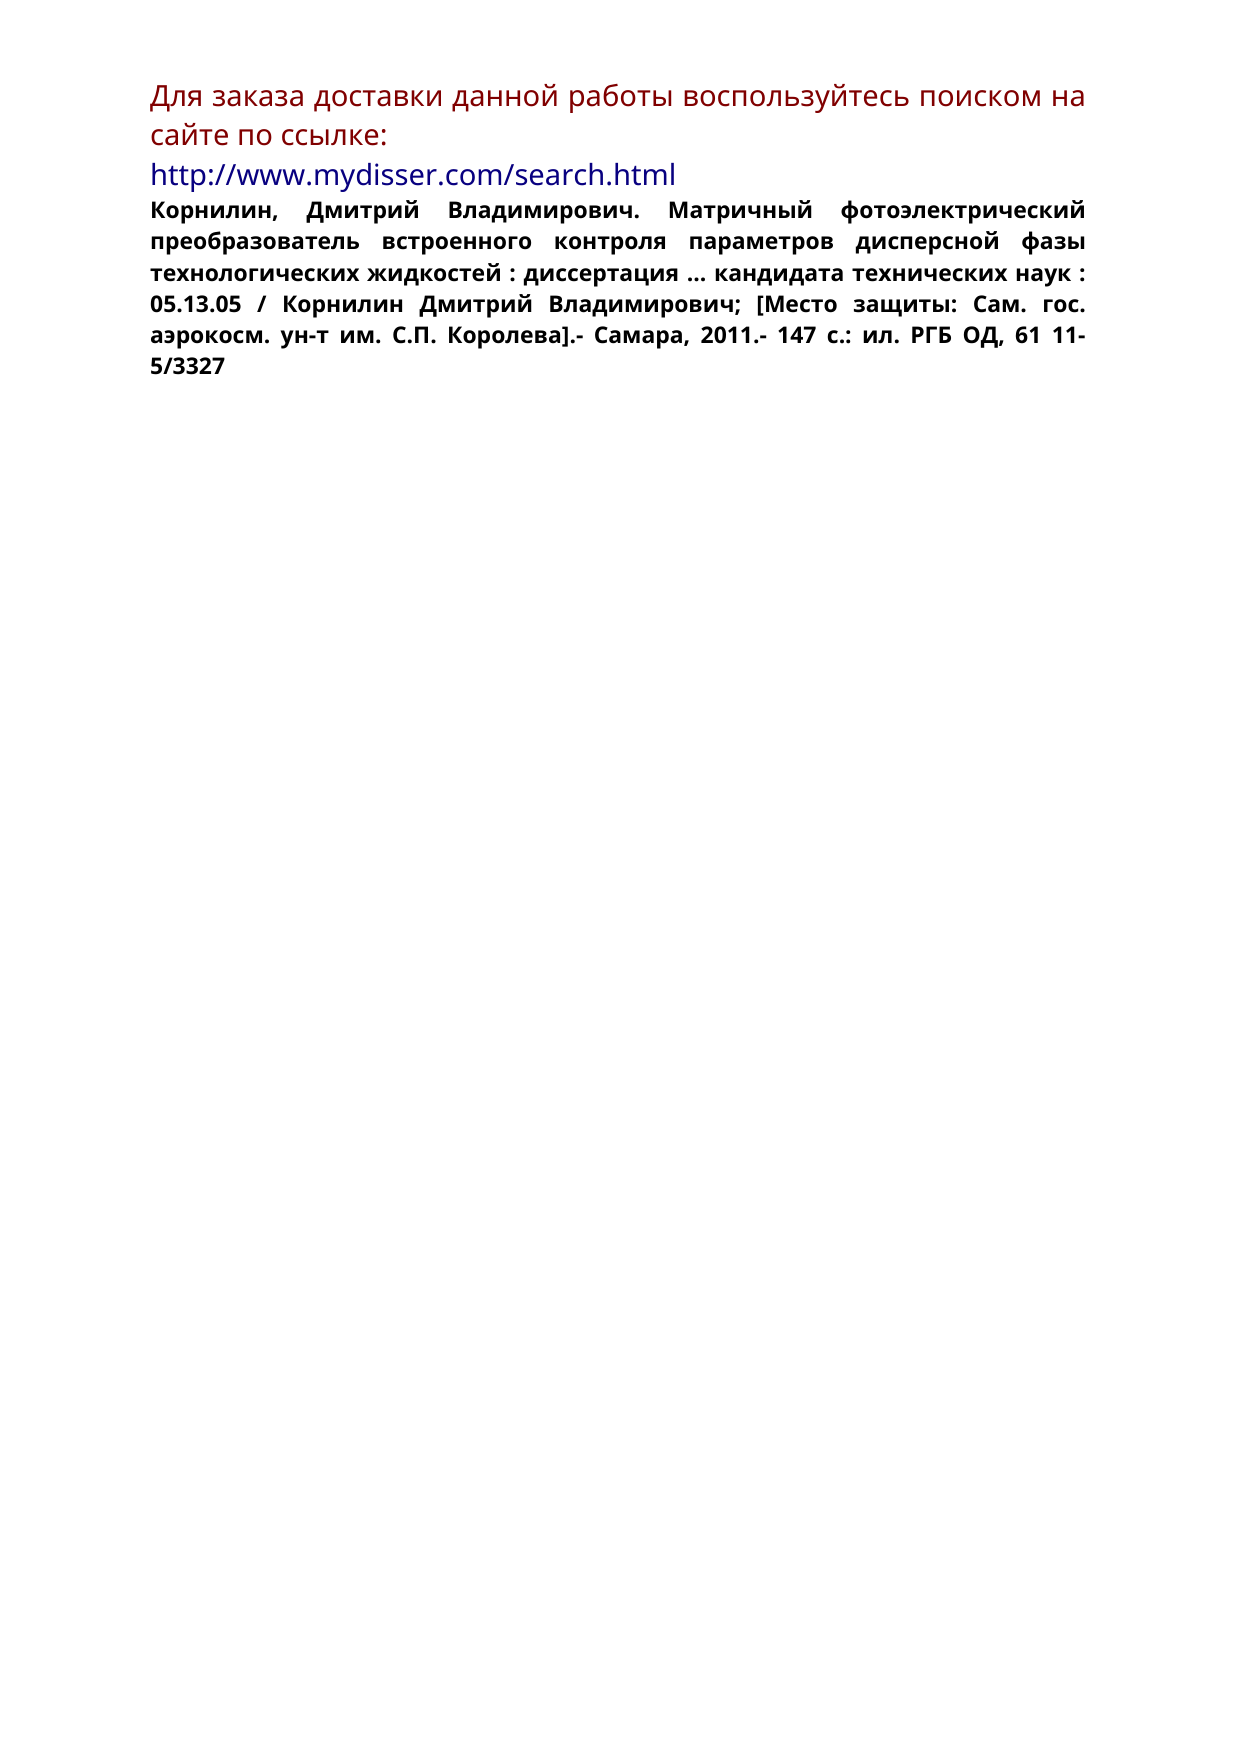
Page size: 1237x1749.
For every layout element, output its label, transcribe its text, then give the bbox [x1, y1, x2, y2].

text Корнилин, Дмитрий Владимирович. Матричный фотоэлектрический преобразователь встроенного контроля параметров дисперсной фазы технологических жидкостей : диссертация ... кандидата технических наук : 05.13.05 / Корнилин Дмитрий Владимирович; [Место защиты: Сам. гос. аэрокосм. ун-т им. С.П. Королева].- Самара, 2011.- 147 с.: ил. РГБ ОД, 61 11-5/3327 [150, 194, 1086, 382]
